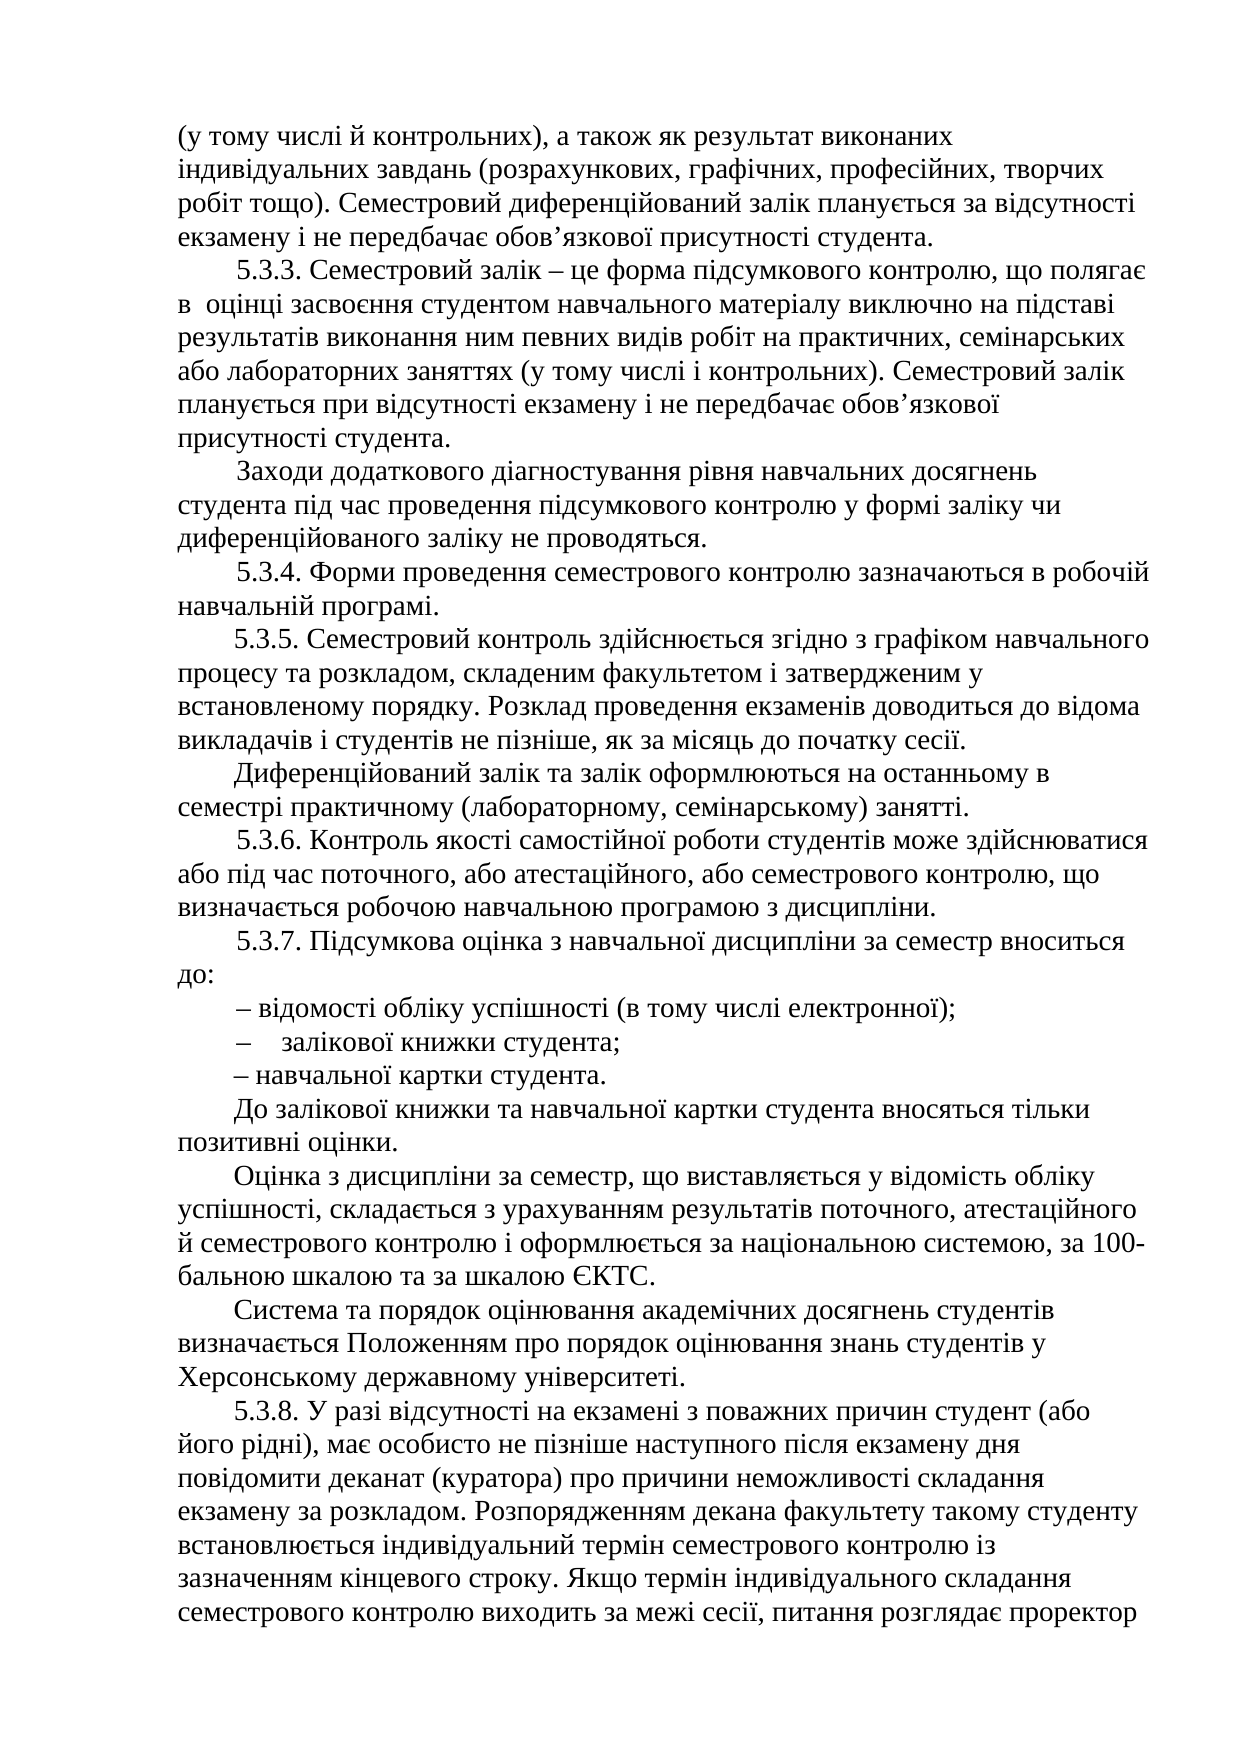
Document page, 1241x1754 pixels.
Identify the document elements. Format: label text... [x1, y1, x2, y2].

text Диференційований залік та залік оформлюються на останньому в семестрі практичному (лабораторному, семінарському) занятті. [177, 755, 1152, 822]
list залікової книжки студента; [236, 1024, 1152, 1057]
text До залікової книжки та навчальної картки студента вносяться тільки позитивні оцінки. [177, 1091, 1152, 1158]
text Оцінка з дисципліни за семестр, що виставляється у відомість обліку успішності, складається з урахуванням результатів поточного, атестаційного й семестрового контролю і оформлюється за національною системою, за 100-бальною шкалою та за шкалою ЄКТС. [177, 1158, 1152, 1292]
text 5.3.7. Підсумкова оцінка з навчальної дисципліни за семестр вноситься до: [177, 923, 1152, 990]
text Система та порядок оцінювання академічних досягнень студентів визначається Положенням про порядок оцінювання знань студентів у Херсонському державному університеті. [177, 1292, 1152, 1393]
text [177, 1393, 1152, 1627]
text 5.3.5. Семестровий контроль здійснюється згідно з графіком навчального процесу та розкладом, складеним факультетом і затвердженим у встановленому порядку. Розклад проведення екзаменів доводиться до відома викладачів і студентів не пізніше, як за місяць до початку сесії. [177, 621, 1152, 755]
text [177, 118, 1152, 252]
text – відомості обліку успішності (в тому числі електронної); [177, 990, 1152, 1024]
text 5.3.6. Контроль якості самостійної роботи студентів може здійснюватися або під час поточного, або атестаційного, або семестрового контролю, що визначається робочою навчальною програмою з дисципліни. [177, 822, 1152, 923]
text Заходи додаткового діагностування рівня навчальних досягнень студента під час проведення підсумкового контролю у формі заліку чи диференційованого заліку не проводяться. [177, 453, 1152, 554]
text 5.3.3. Семестровий залік – це форма підсумкового контролю, що полягає в оцінці засвоєння студентом навчального матеріалу виключно на підставі результатів виконання ним певних видів робіт на практичних, семінарських або лабораторних заняттях (у тому числі і контрольних). Семестровий залік планується при відсутності екзамену і не передбачає обов’язкової присутності студента. [177, 252, 1152, 453]
text 5.3.4. Форми проведення семестрового контролю зазначаються в робочій навчальній програмі. [177, 554, 1152, 621]
text – навчальної картки студента. [177, 1057, 1152, 1091]
